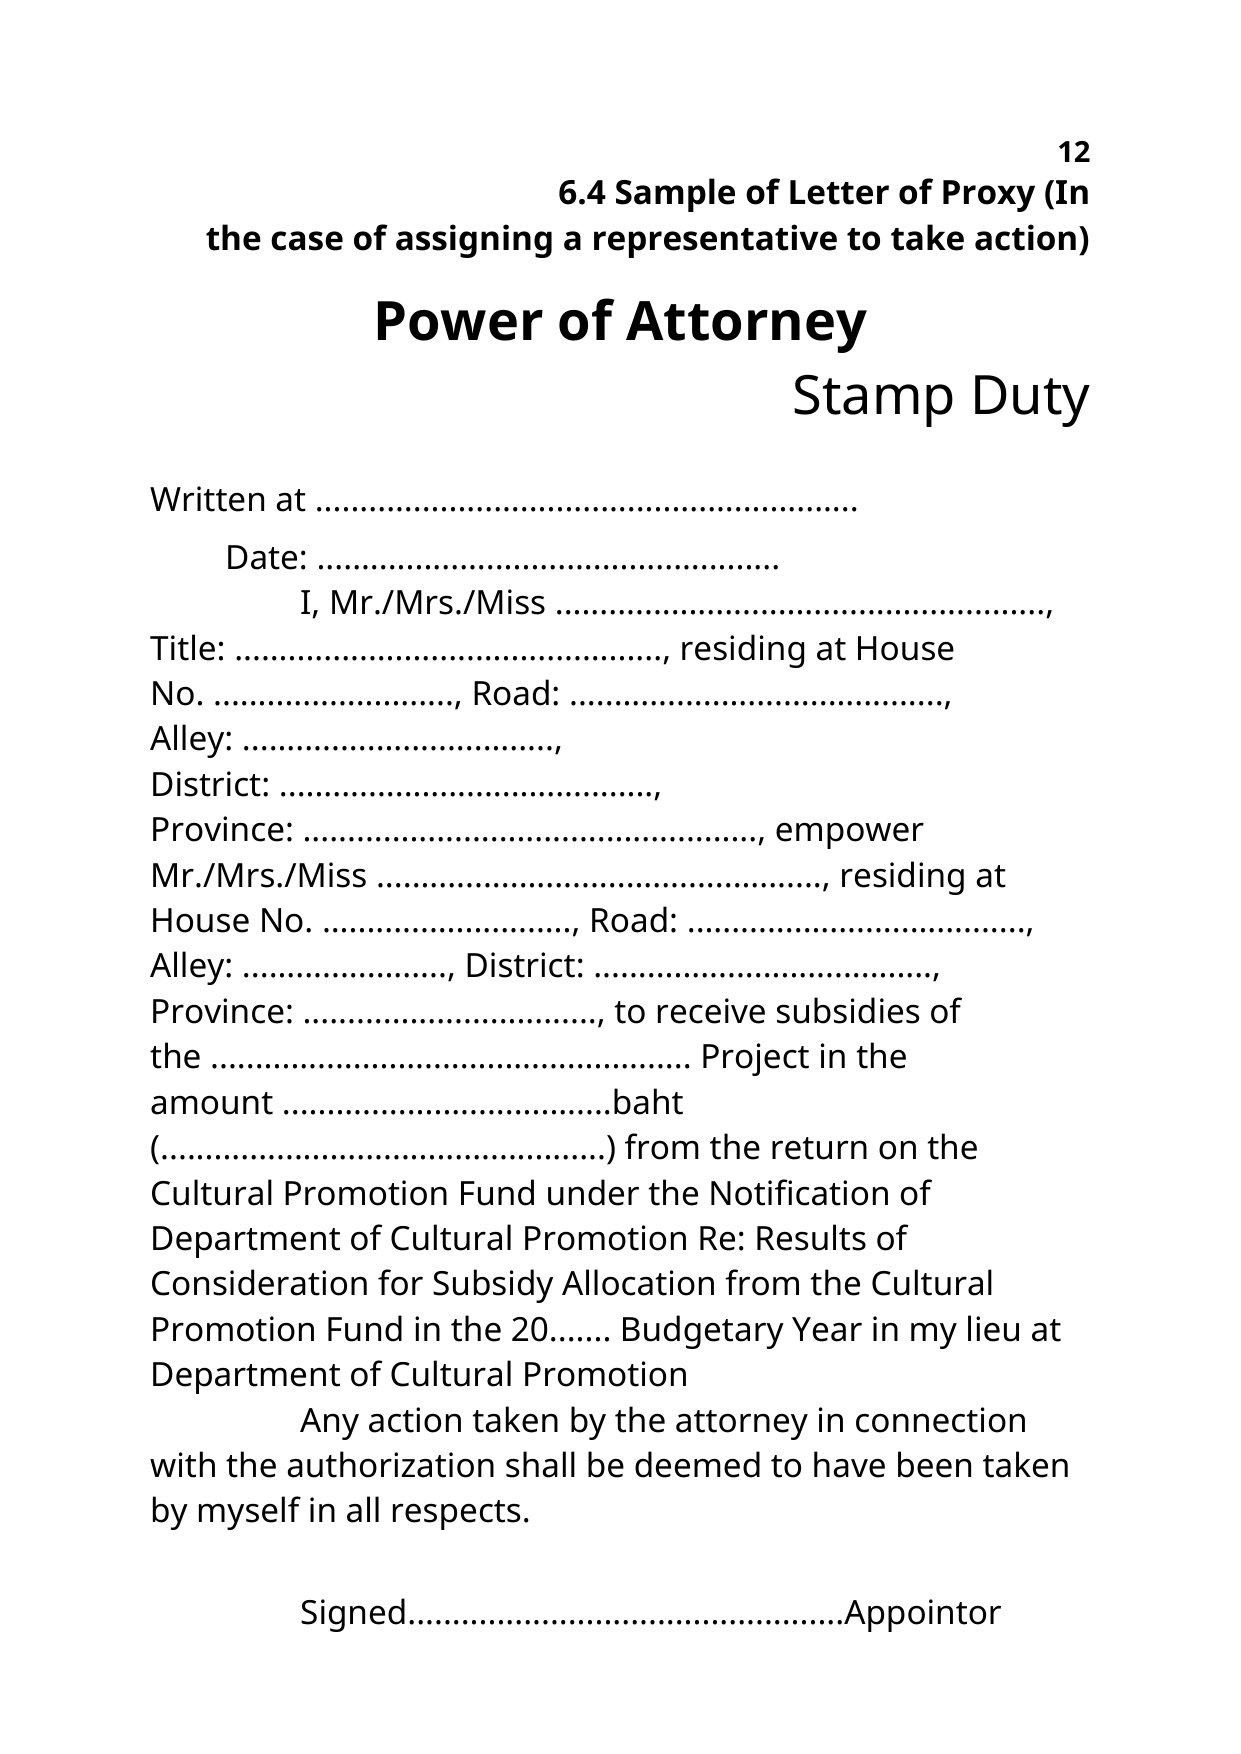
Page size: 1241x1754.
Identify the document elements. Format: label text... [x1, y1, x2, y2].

text Stamp Duty [150, 356, 1090, 430]
text 12 [150, 136, 1090, 169]
text Any action taken by the attorney in connection with the authorization shall be deemed to have been taken by myself in all respects. [150, 1396, 1090, 1533]
text Power of Attorney [150, 283, 1090, 356]
text Date: .................................................... [150, 533, 1090, 579]
text Signed.................................................Appointor [300, 1561, 1090, 1634]
text I, Mr./Mrs./Miss ......................................................., Title: ................................................, residing at House No. ..........................., Road: .........................................., Alley: ..................................., [150, 579, 1090, 761]
text District: .........................................., Province: ..................................................., empower Mr./Mrs./Miss .................................................., residing at House No. ............................, Road: ......................................, Alley: ......................., District: ......................................, Province: ................................., to receive subsidies of the ...................................................... Project in the amount .....................................baht (..................................................) from the return on the Cultural Promotion Fund under the Notification of Department of Cultural Promotion Re: Results of Consideration for Subsidy Allocation from the Cultural Promotion Fund in the 20....... Budgetary Year in my lieu at Department of Cultural Promotion [150, 761, 1090, 1396]
text 6.4 Sample of Letter of Proxy (In the case of assigning a representative to take action) [150, 169, 1090, 260]
text Written at ............................................................. [150, 476, 1090, 521]
